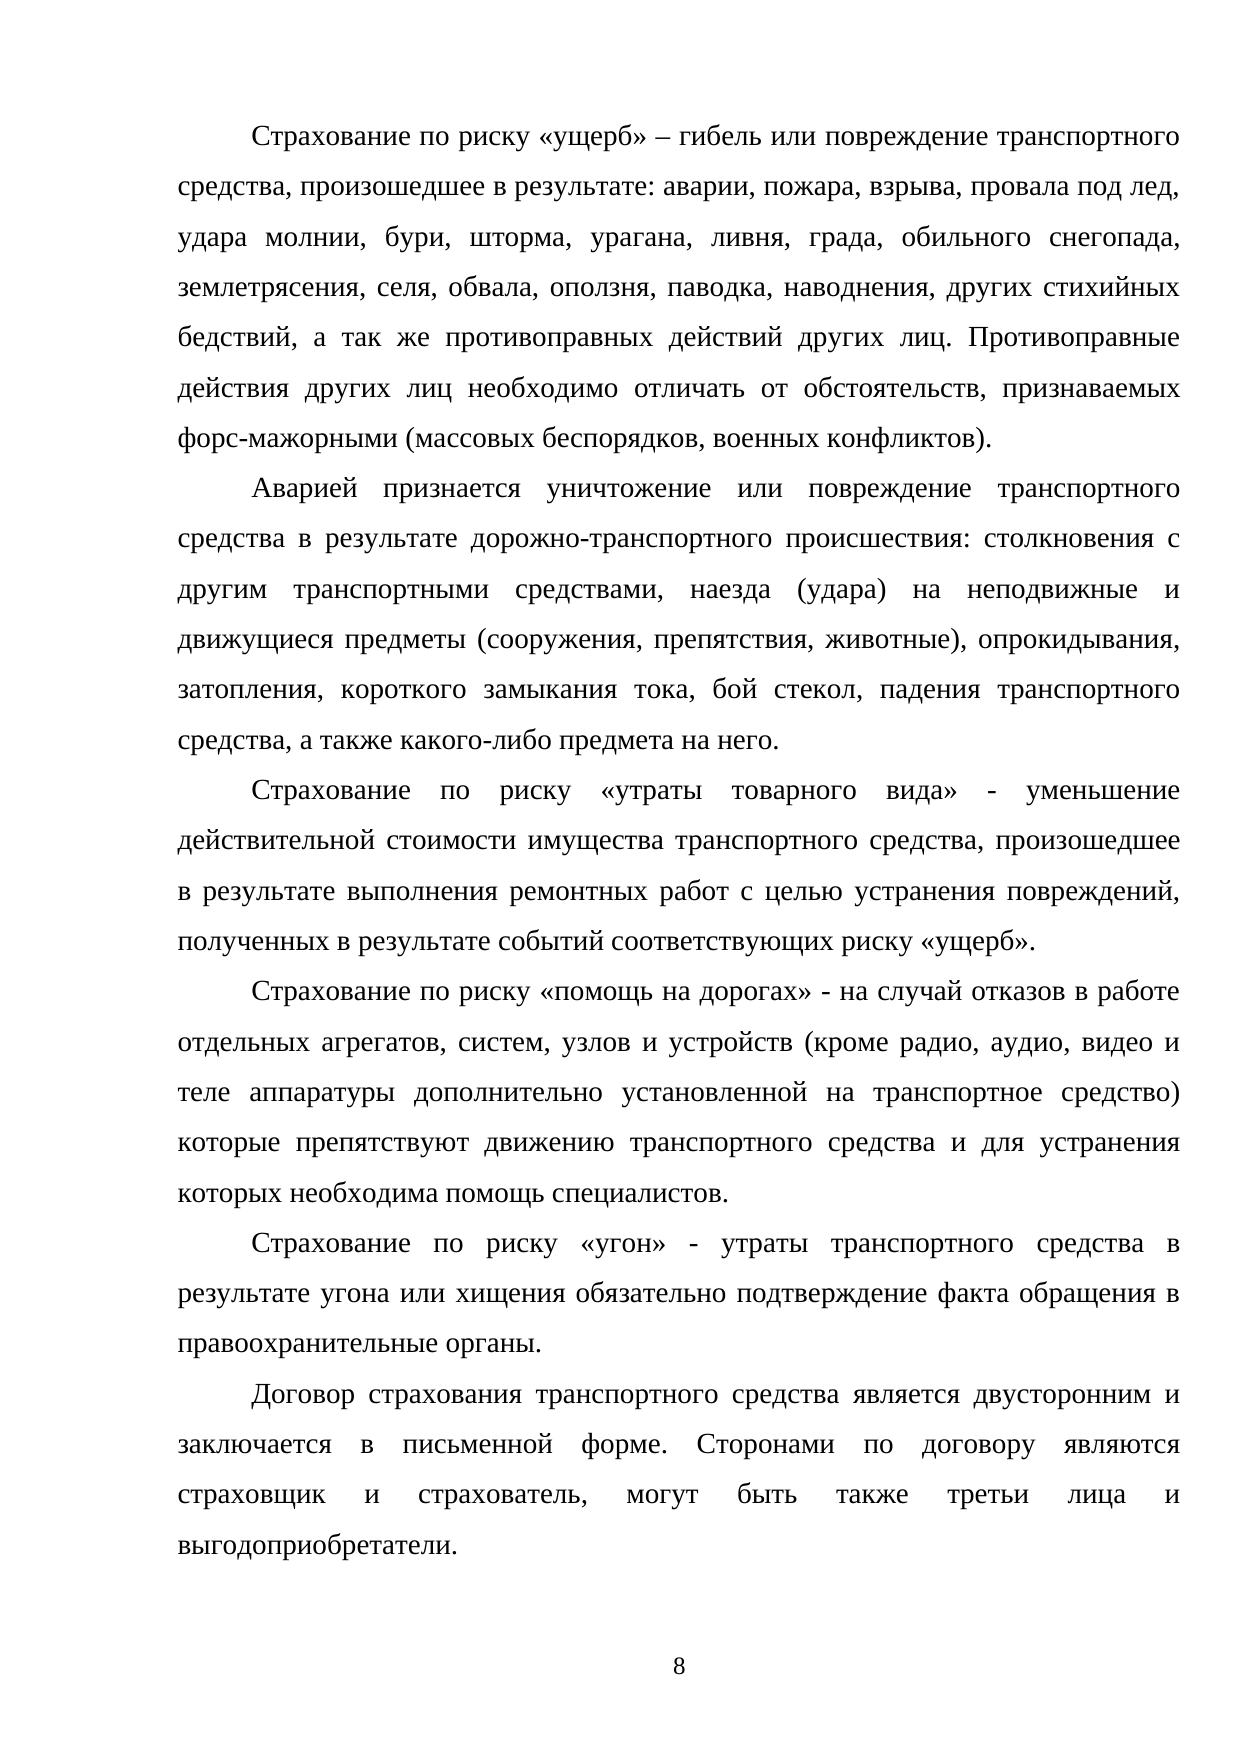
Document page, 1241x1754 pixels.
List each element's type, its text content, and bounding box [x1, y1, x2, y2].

text Договор страхования транспортного средства является двусторонним и заключается в письменной форме. Сторонами по договору являются страховщик и страхователь, могут быть также третьи лица и выгодоприобретатели. [177, 1376, 1181, 1560]
text Аварией признается уничтожение или повреждение транспортного средства в результате дорожно-транспортного происшествия: столкновения с другим транспортными средствами, наезда (удара) на неподвижные и движущиеся предметы (сооружения, препятствия, животные), опрокидывания, затопления, короткого замыкания тока, бой стекол, падения транспортного средства, а также какого-либо предмета на него. [177, 470, 1181, 755]
text Страхование по риску «помощь на дорогах» - на случай отказов в работе отдельных агрегатов, систем, узлов и устройств (кроме радио, аудио, видео и теле аппаратуры дополнительно установленной на транспортное средство) которые препятствуют движению транспортного средства и для устранения которых необходима помощь специалистов. [177, 973, 1181, 1208]
text Страхование по риску «ущерб» – гибель или повреждение транспортного средства, произошедшее в результате: аварии, пожара, взрыва, провала под лед, удара молнии, бури, шторма, урагана, ливня, града, обильного снегопада, землетрясения, селя, обвала, оползня, паводка, наводнения, других стихийных бедствий, а так же противоправных действий других лиц. Противоправные действия других лиц необходимо отличать от обстоятельств, признаваемых форс-мажорными (массовых беспорядков, военных конфликтов). [177, 118, 1181, 453]
text Страхование по риску «угон» - утраты транспортного средства в результате угона или хищения обязательно подтверждение факта обращения в правоохранительные органы. [177, 1225, 1181, 1359]
text Страхование по риску «утраты товарного вида» - уменьшение действительной стоимости имущества транспортного средства, произошедшее в результате выполнения ремонтных работ с целью устранения повреждений, полученных в результате событий соответствующих риску «ущерб». [177, 772, 1181, 957]
